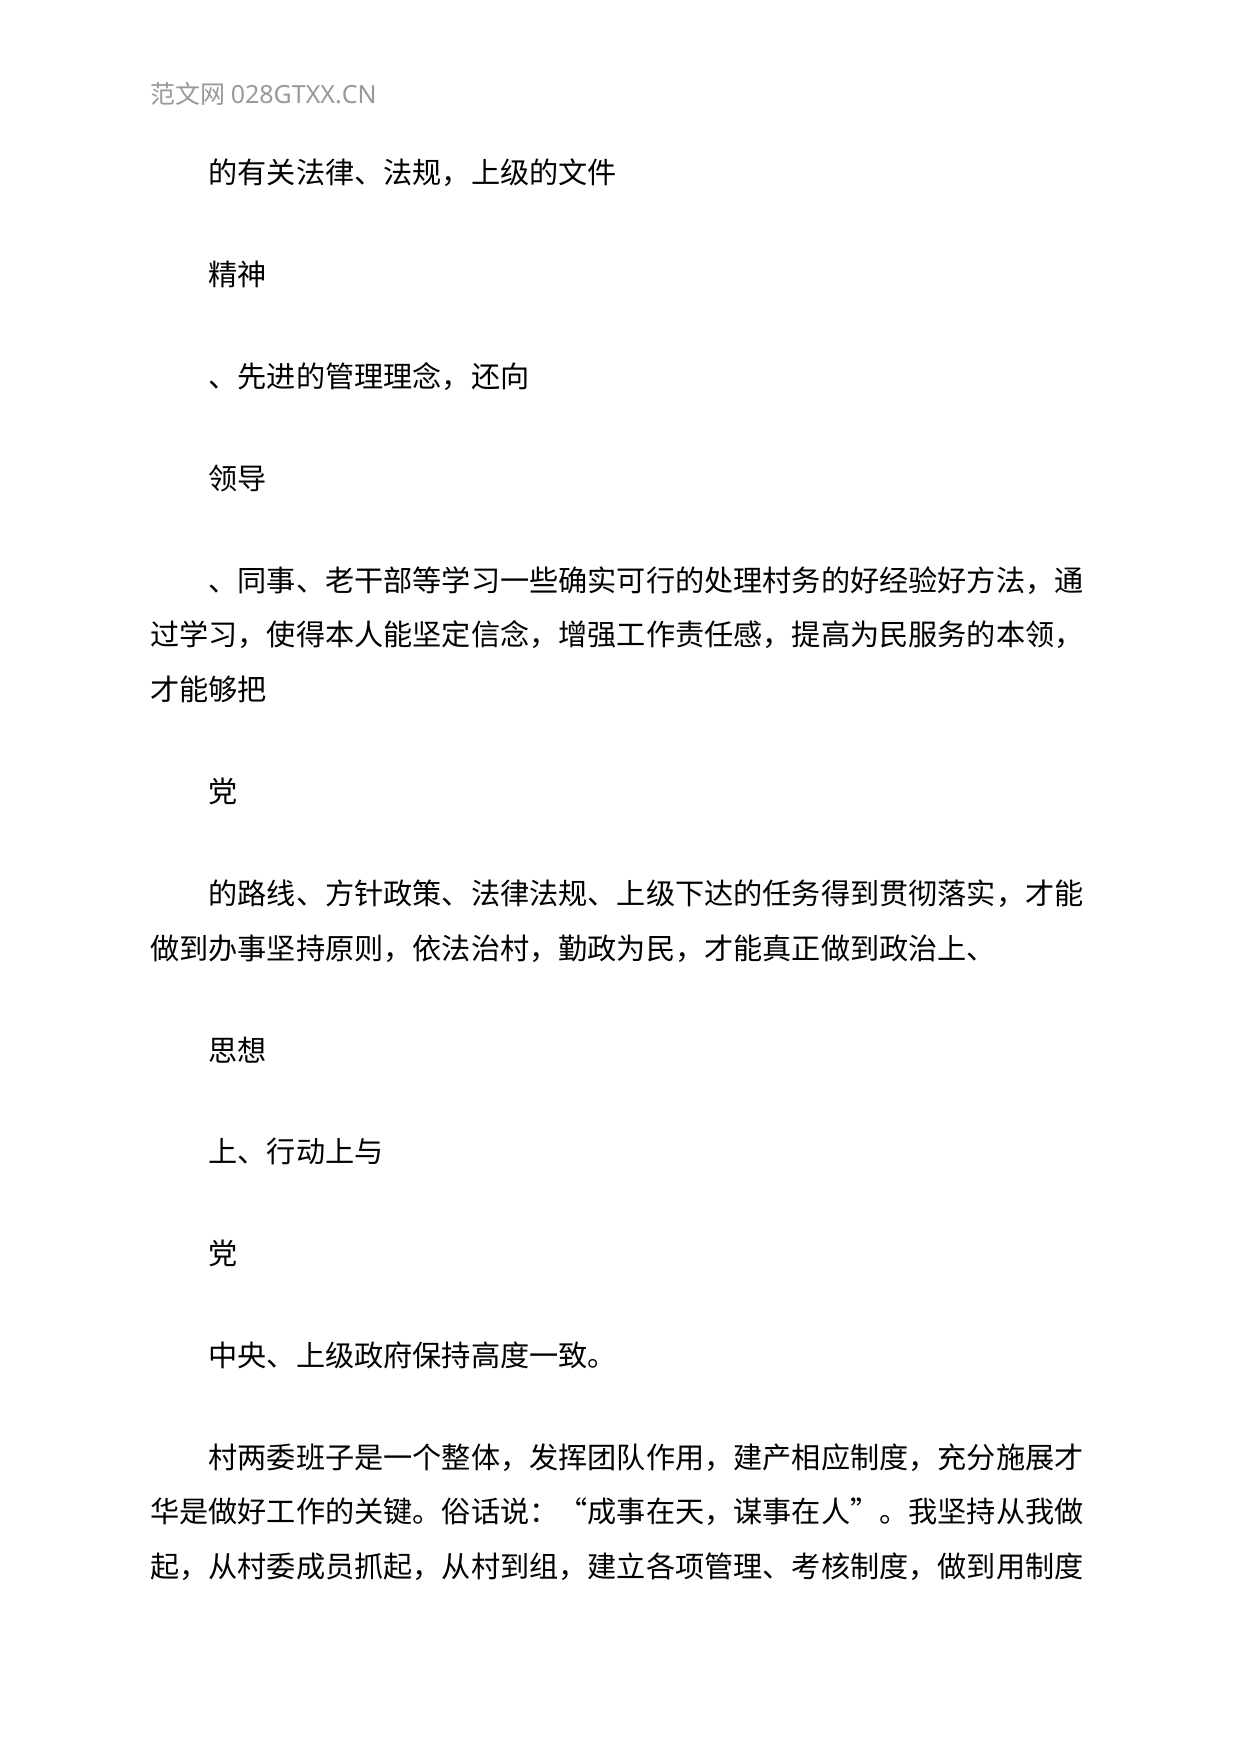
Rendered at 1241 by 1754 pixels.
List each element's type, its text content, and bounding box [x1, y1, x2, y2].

text 的有关法律、法规，上级的文件 [150, 150, 1090, 192]
text 、先进的管理理念，还向 [150, 353, 1090, 396]
text 的路线、方针政策、法律法规、上级下达的任务得到贯彻落实，才能做到办事坚持原则，依法治村，勤政为民，才能真正做到政治上、 [150, 870, 1090, 968]
text 党 [150, 1231, 1090, 1273]
text 党 [150, 769, 1090, 811]
text 思想 [150, 1027, 1090, 1069]
text 、同事、老干部等学习一些确实可行的处理村务的好经验好方法，通过学习，使得本人能坚定信念，增强工作责任感，提高为民服务的本领，才能够把 [150, 557, 1090, 709]
text 中央、上级政府保持高度一致。 [150, 1332, 1090, 1375]
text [150, 1434, 1090, 1586]
text 精神 [150, 252, 1090, 294]
text 领导 [150, 455, 1090, 498]
text 上、行动上与 [150, 1129, 1090, 1171]
